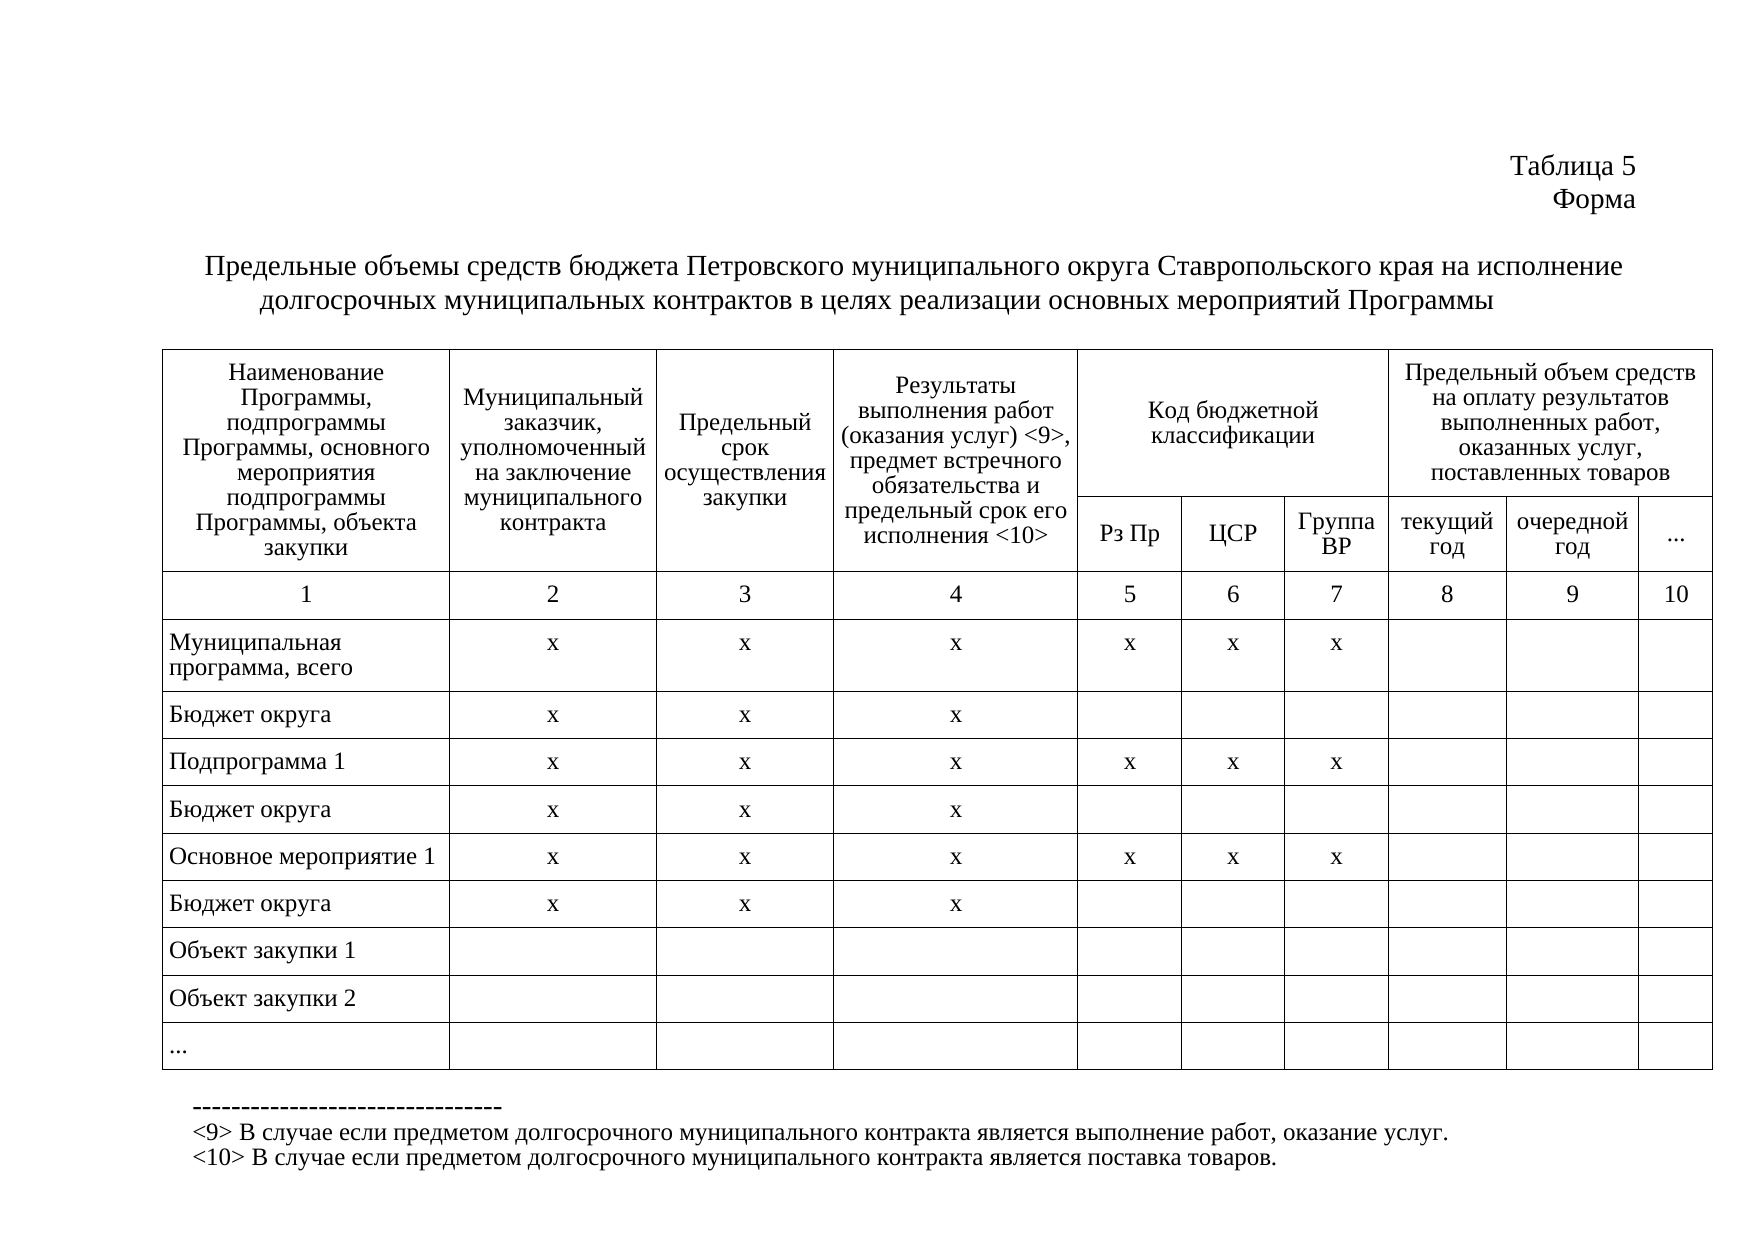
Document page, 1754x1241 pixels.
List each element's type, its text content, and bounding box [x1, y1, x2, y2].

table_cell [657, 1023, 833, 1069]
table_cell 6 [1182, 572, 1284, 618]
table_cell x [834, 620, 1077, 691]
table_cell [1078, 976, 1181, 1022]
table_cell 9 [1507, 572, 1638, 618]
table_cell [1389, 692, 1506, 738]
table_cell [1507, 881, 1638, 927]
table_cell Группа ВР [1285, 497, 1388, 571]
table_cell x [450, 881, 656, 927]
table_cell [1182, 1023, 1284, 1069]
table_cell [1507, 620, 1638, 691]
table_cell [834, 976, 1077, 1022]
table_cell x [1078, 834, 1181, 880]
table_cell [1389, 881, 1506, 927]
table_cell 3 [657, 572, 833, 618]
table_cell [1389, 786, 1506, 833]
table_cell [1182, 786, 1284, 833]
table_cell Объект закупки 2 [163, 976, 449, 1022]
table_cell [1078, 881, 1181, 927]
table_cell [1507, 692, 1638, 738]
table_cell x [657, 620, 833, 691]
table_cell x [834, 739, 1077, 785]
table_cell x [1078, 739, 1181, 785]
table_cell [834, 1023, 1077, 1069]
table_cell [450, 1023, 656, 1069]
table_cell x [657, 786, 833, 833]
table_cell x [450, 692, 656, 738]
table_cell Рз Пр [1078, 497, 1181, 571]
table_cell x [834, 692, 1077, 738]
table_cell 8 [1389, 572, 1506, 618]
table_cell текущий год [1389, 497, 1506, 571]
table_cell [1639, 692, 1712, 738]
table_cell [1507, 786, 1638, 833]
table_header Результаты выполнения работ (оказания услуг) <9>, предмет встречного обязательства и предельный срок его исполнения <10> [834, 350, 1077, 571]
table_cell Бюджет округа [163, 881, 449, 927]
table_cell [1639, 834, 1712, 880]
table_cell ... [1639, 497, 1712, 571]
table_cell [1389, 620, 1506, 691]
table_cell [1639, 739, 1712, 785]
table_cell Бюджет округа [163, 786, 449, 833]
table_cell [1639, 881, 1712, 927]
text -------------------------------- [118, 1095, 1636, 1120]
table_cell [1639, 1023, 1712, 1069]
table_cell [1078, 692, 1181, 738]
table_cell 7 [1285, 572, 1388, 618]
table_cell Основное мероприятие 1 [163, 834, 449, 880]
table_cell x [450, 739, 656, 785]
table_cell Муниципальная программа, всего [163, 620, 449, 691]
table_cell x [657, 692, 833, 738]
table_cell [1639, 976, 1712, 1022]
table_cell [1389, 834, 1506, 880]
table_cell x [1078, 620, 1181, 691]
table_cell x [1285, 834, 1388, 880]
table_cell [1389, 928, 1506, 974]
table_cell x [1182, 834, 1284, 880]
table_cell x [657, 739, 833, 785]
table_cell [1285, 928, 1388, 974]
table_cell x [450, 834, 656, 880]
table_cell [1182, 692, 1284, 738]
table_cell x [1285, 739, 1388, 785]
table_cell 5 [1078, 572, 1181, 618]
table_cell x [450, 620, 656, 691]
table_cell [1182, 881, 1284, 927]
table_header Наименование Программы, подпрограммы Программы, основного мероприятия подпрограммы Программы, объекта закупки [163, 350, 449, 571]
text <9> В случае если предметом долгосрочного муниципального контракта является выполнение работ, оказание услуг. [118, 1120, 1636, 1145]
table_cell 10 [1639, 572, 1712, 618]
table_cell [834, 928, 1077, 974]
text Таблица 5 [118, 148, 1636, 181]
table_header Код бюджетной классификации [1078, 350, 1388, 496]
table_cell [657, 976, 833, 1022]
table_cell x [1182, 739, 1284, 785]
table_cell [1285, 976, 1388, 1022]
table_cell [1639, 786, 1712, 833]
table_cell 1 [163, 572, 449, 618]
table_cell [1639, 928, 1712, 974]
table_cell Объект закупки 1 [163, 928, 449, 974]
table_cell x [657, 881, 833, 927]
table_cell x [834, 786, 1077, 833]
table_header Предельный объем средств на оплату результатов выполненных работ, оказанных услуг, поставленных товаров [1389, 350, 1712, 496]
table_cell x [657, 834, 833, 880]
table_cell [1507, 739, 1638, 785]
table_cell x [834, 834, 1077, 880]
table_cell Бюджет округа [163, 692, 449, 738]
table_header Муниципальный заказчик, уполномоченный на заключение муниципального контракта [450, 350, 656, 571]
table_cell [450, 976, 656, 1022]
table_cell x [1182, 620, 1284, 691]
table_cell [1285, 786, 1388, 833]
table_cell [1078, 1023, 1181, 1069]
table_cell [1285, 881, 1388, 927]
table_cell x [450, 786, 656, 833]
text Предельные объемы средств бюджета Петровского муниципального округа Ставропольского края на исполнение долгосрочных муниципальных контрактов в целях реализации основных мероприятий Программы [118, 248, 1636, 315]
table_cell [1389, 1023, 1506, 1069]
table_cell x [834, 881, 1077, 927]
table_cell x [1285, 620, 1388, 691]
table_cell 4 [834, 572, 1077, 618]
table_cell [450, 928, 656, 974]
table_cell [1078, 786, 1181, 833]
table_cell Подпрограмма 1 [163, 739, 449, 785]
table_cell [1389, 976, 1506, 1022]
table_cell [1639, 620, 1712, 691]
table_cell ЦСР [1182, 497, 1284, 571]
table_cell [1389, 739, 1506, 785]
table_cell [1182, 928, 1284, 974]
table_cell ... [163, 1023, 449, 1069]
table_cell [1285, 1023, 1388, 1069]
table_cell [1507, 928, 1638, 974]
table_cell [1507, 1023, 1638, 1069]
table_cell [1182, 976, 1284, 1022]
table_cell очередной год [1507, 497, 1638, 571]
text Форма [118, 181, 1636, 215]
table_cell [1507, 834, 1638, 880]
table_cell 2 [450, 572, 656, 618]
table_cell [1078, 928, 1181, 974]
table_cell [1285, 692, 1388, 738]
table_header Предельный срок осуществления закупки [657, 350, 833, 571]
text <10> В случае если предметом долгосрочного муниципального контракта является поставка товаров. [118, 1145, 1636, 1170]
table_cell [1507, 976, 1638, 1022]
table_cell [657, 928, 833, 974]
